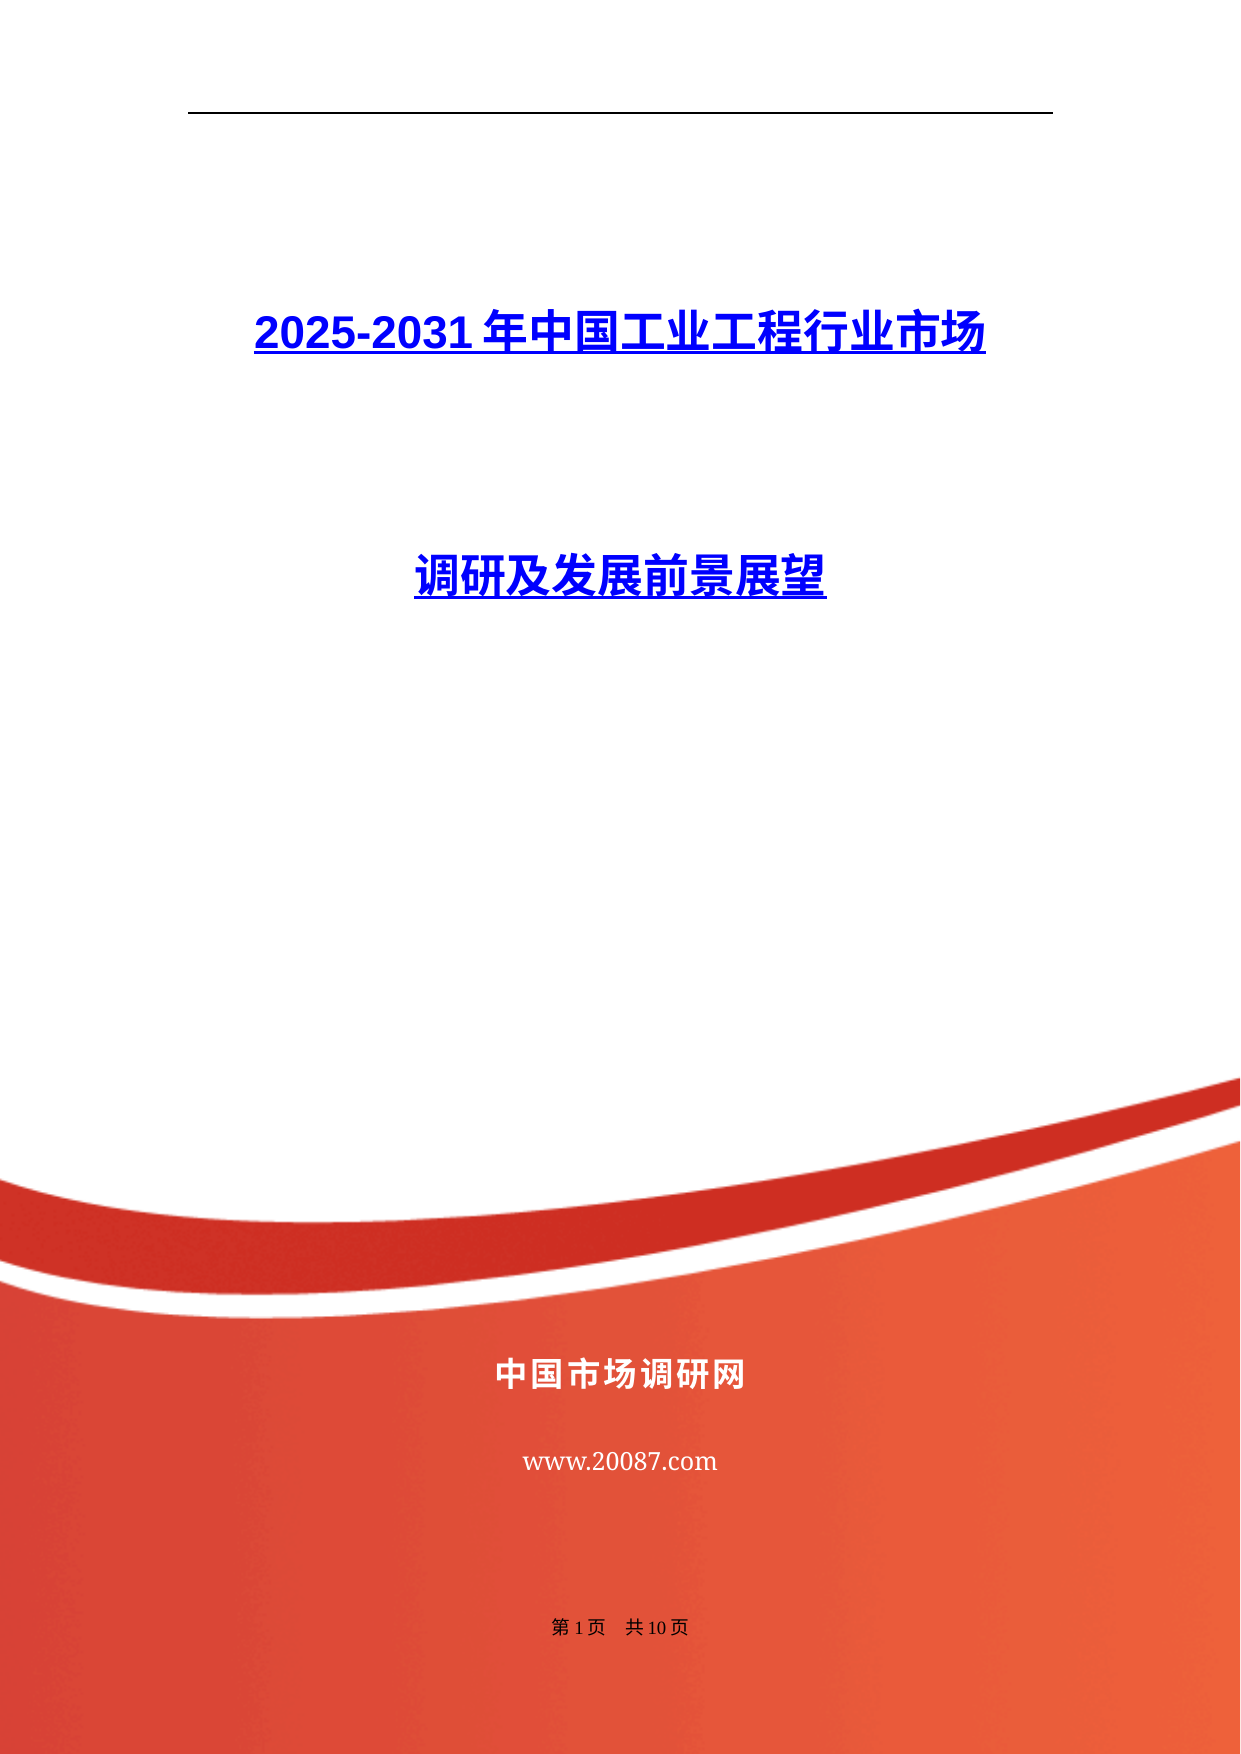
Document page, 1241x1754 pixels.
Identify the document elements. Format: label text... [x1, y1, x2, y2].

subtitle 中国市场调研网 [187, 1339, 1053, 1404]
text www.20087.com [187, 1428, 1053, 1493]
picture [0, 1006, 1241, 1754]
table_header 2025-2031年中国工业工程行业市场调研及发展前景展望 [188, 207, 1053, 773]
